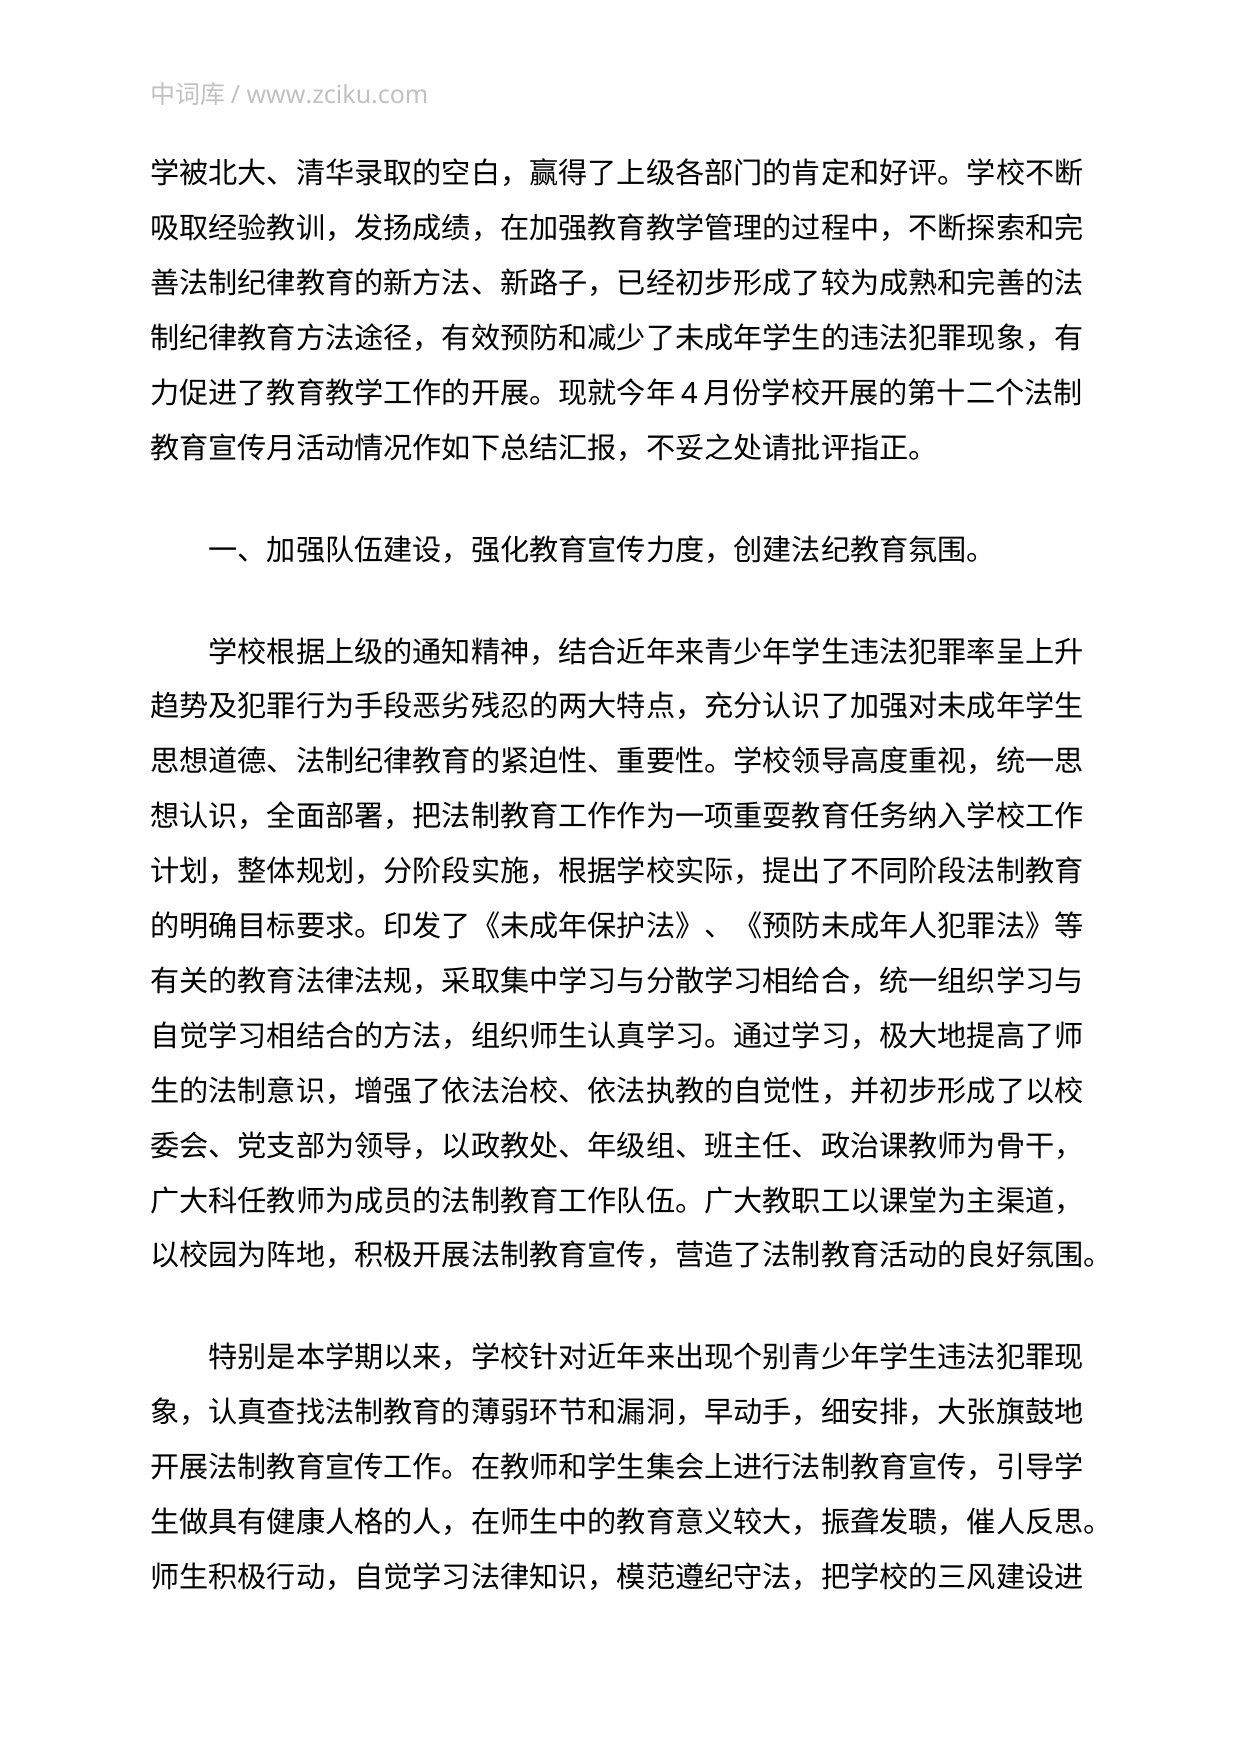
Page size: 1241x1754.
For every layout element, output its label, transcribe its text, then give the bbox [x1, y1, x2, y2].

text 学校根据上级的通知精神，结合近年来青少年学生违法犯罪率呈上升趋势及犯罪行为手段恶劣残忍的两大特点，充分认识了加强对未成年学生思想道德、法制纪律教育的紧迫性、重要性。学校领导高度重视，统一思想认识，全面部署，把法制教育工作作为一项重耍教育任务纳入学校工作计划，整体规划，分阶段实施，根据学校实际，提出了不同阶段法制教育的明确目标要求。印发了《未成年保护法》、《预防未成年人犯罪法》等有关的教育法律法规，采取集中学习与分散学习相给合，统一组织学习与自觉学习相结合的方法，组织师生认真学习。通过学习，极大地提高了师生的法制意识，增强了依法治校、依法执教的自觉性，并初步形成了以校委会、党支部为领导，以政教处、年级组、班主任、政治课教师为骨干，广大科任教师为成员的法制教育工作队伍。广大教职工以课堂为主渠道，以校园为阵地，积极开展法制教育宣传，营造了法制教育活动的良好氛围。 [150, 628, 1090, 1274]
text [150, 150, 1090, 467]
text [150, 1334, 1090, 1596]
text 一、加强队伍建设，强化教育宣传力度，创建法纪教育氛围。 [150, 526, 1090, 569]
